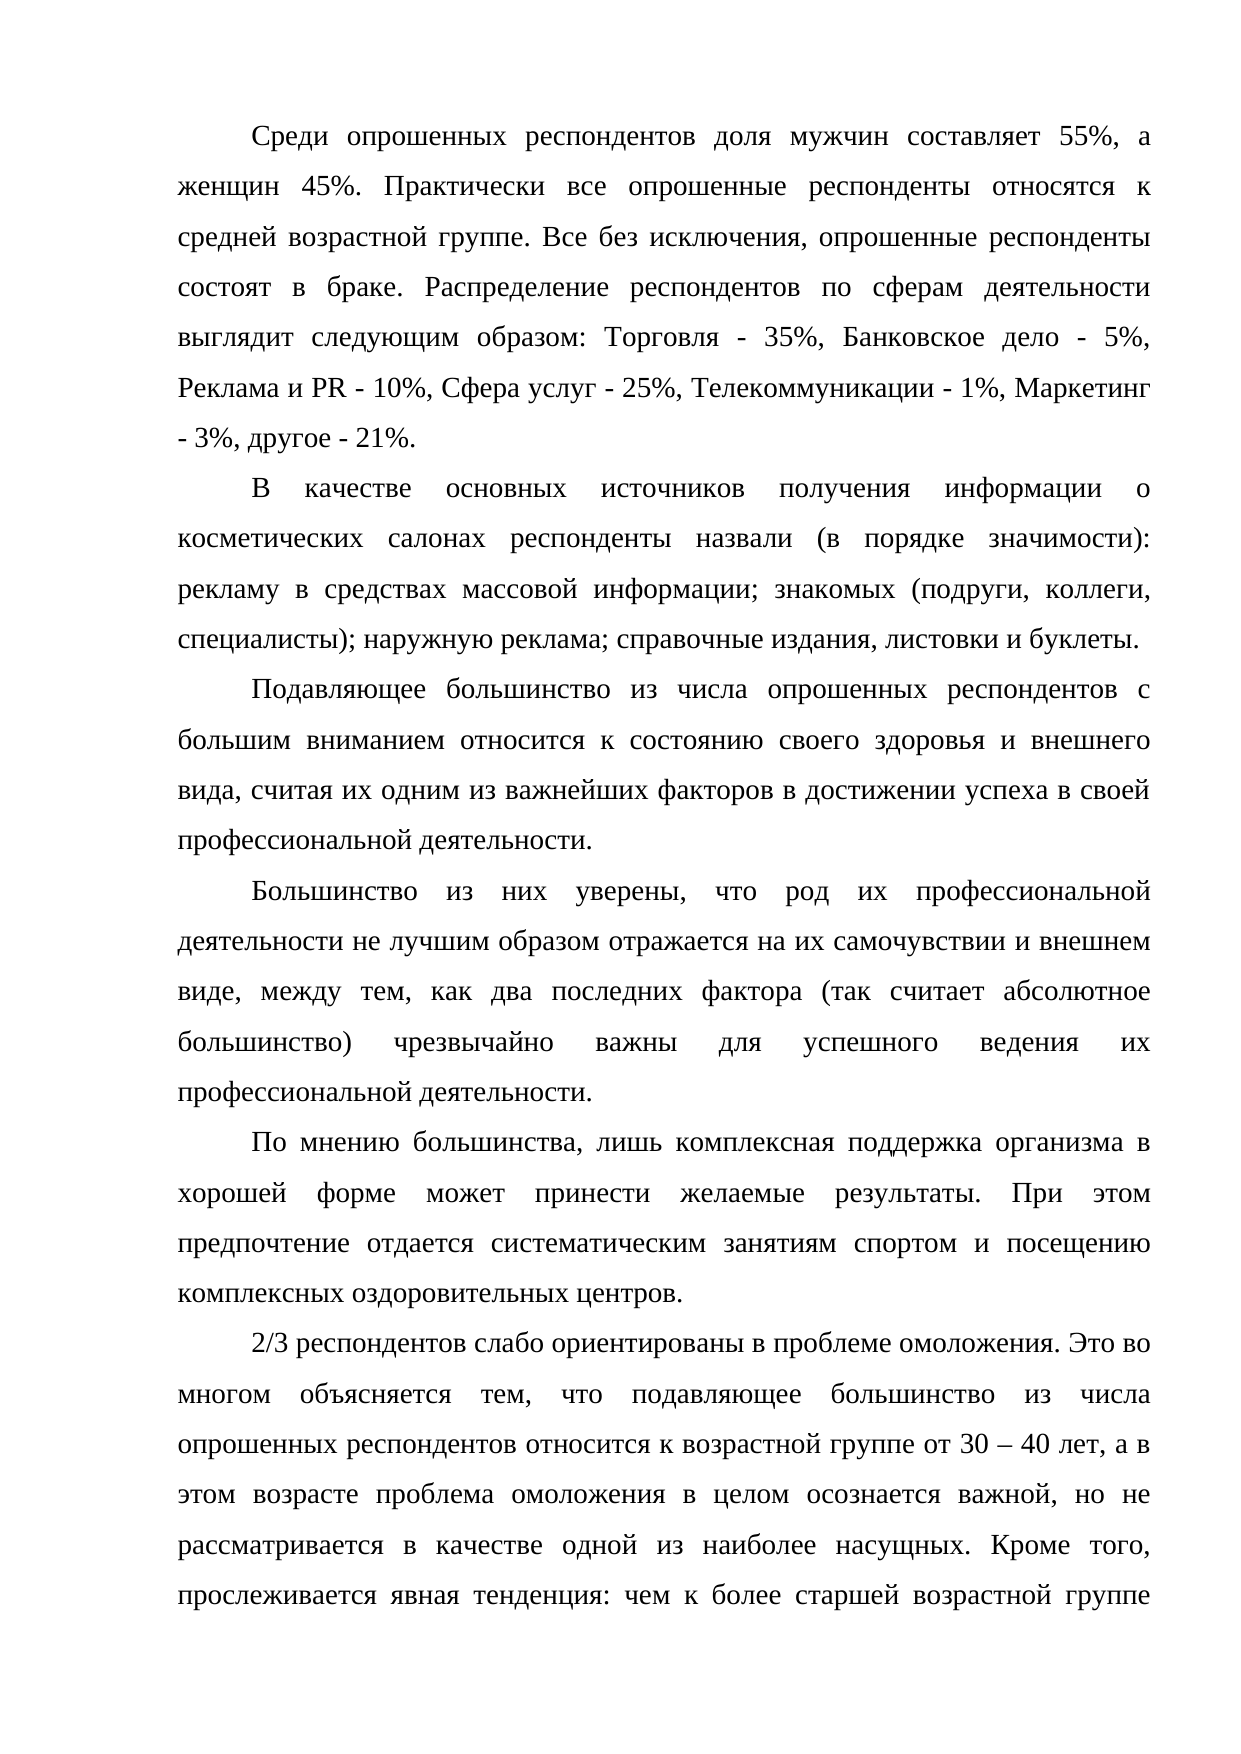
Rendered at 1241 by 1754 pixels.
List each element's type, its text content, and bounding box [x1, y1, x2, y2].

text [177, 1326, 1152, 1611]
text В качестве основных источников получения информации о косметических салонах респонденты назвали (в порядке значимости): рекламу в средствах массовой информации; знакомых (подруги, коллеги, специалисты); наружную реклама; справочные издания, листовки и буклеты. [177, 470, 1152, 655]
text По мнению большинства, лишь комплексная поддержка организма в хорошей форме может принести желаемые результаты. При этом предпочтение отдается систематическим занятиям спортом и посещению комплексных оздоровительных центров. [177, 1124, 1152, 1309]
text Подавляющее большинство из числа опрошенных респондентов с большим вниманием относится к состоянию своего здоровья и внешнего вида, считая их одним из важнейших факторов в достижении успеха в своей профессиональной деятельности. [177, 672, 1152, 856]
text Большинство из них уверены, что род их профессиональной деятельности не лучшим образом отражается на их самочувствии и внешнем виде, между тем, как два последних фактора (так считает абсолютное большинство) чрезвычайно важны для успешного ведения их профессиональной деятельности. [177, 873, 1152, 1108]
text Среди опрошенных респондентов доля мужчин составляет 55%, а женщин 45%. Практически все опрошенные респонденты относятся к средней возрастной группе. Все без исключения, опрошенные респонденты состоят в браке. Распределение респондентов по сферам деятельности выглядит следующим образом: Торговля - 35%, Банковское дело - 5%, Реклама и PR - 10%, Сфера услуг - 25%, Телекоммуникации - 1%, Маркетинг - 3%, другое - 21%. [177, 118, 1152, 453]
